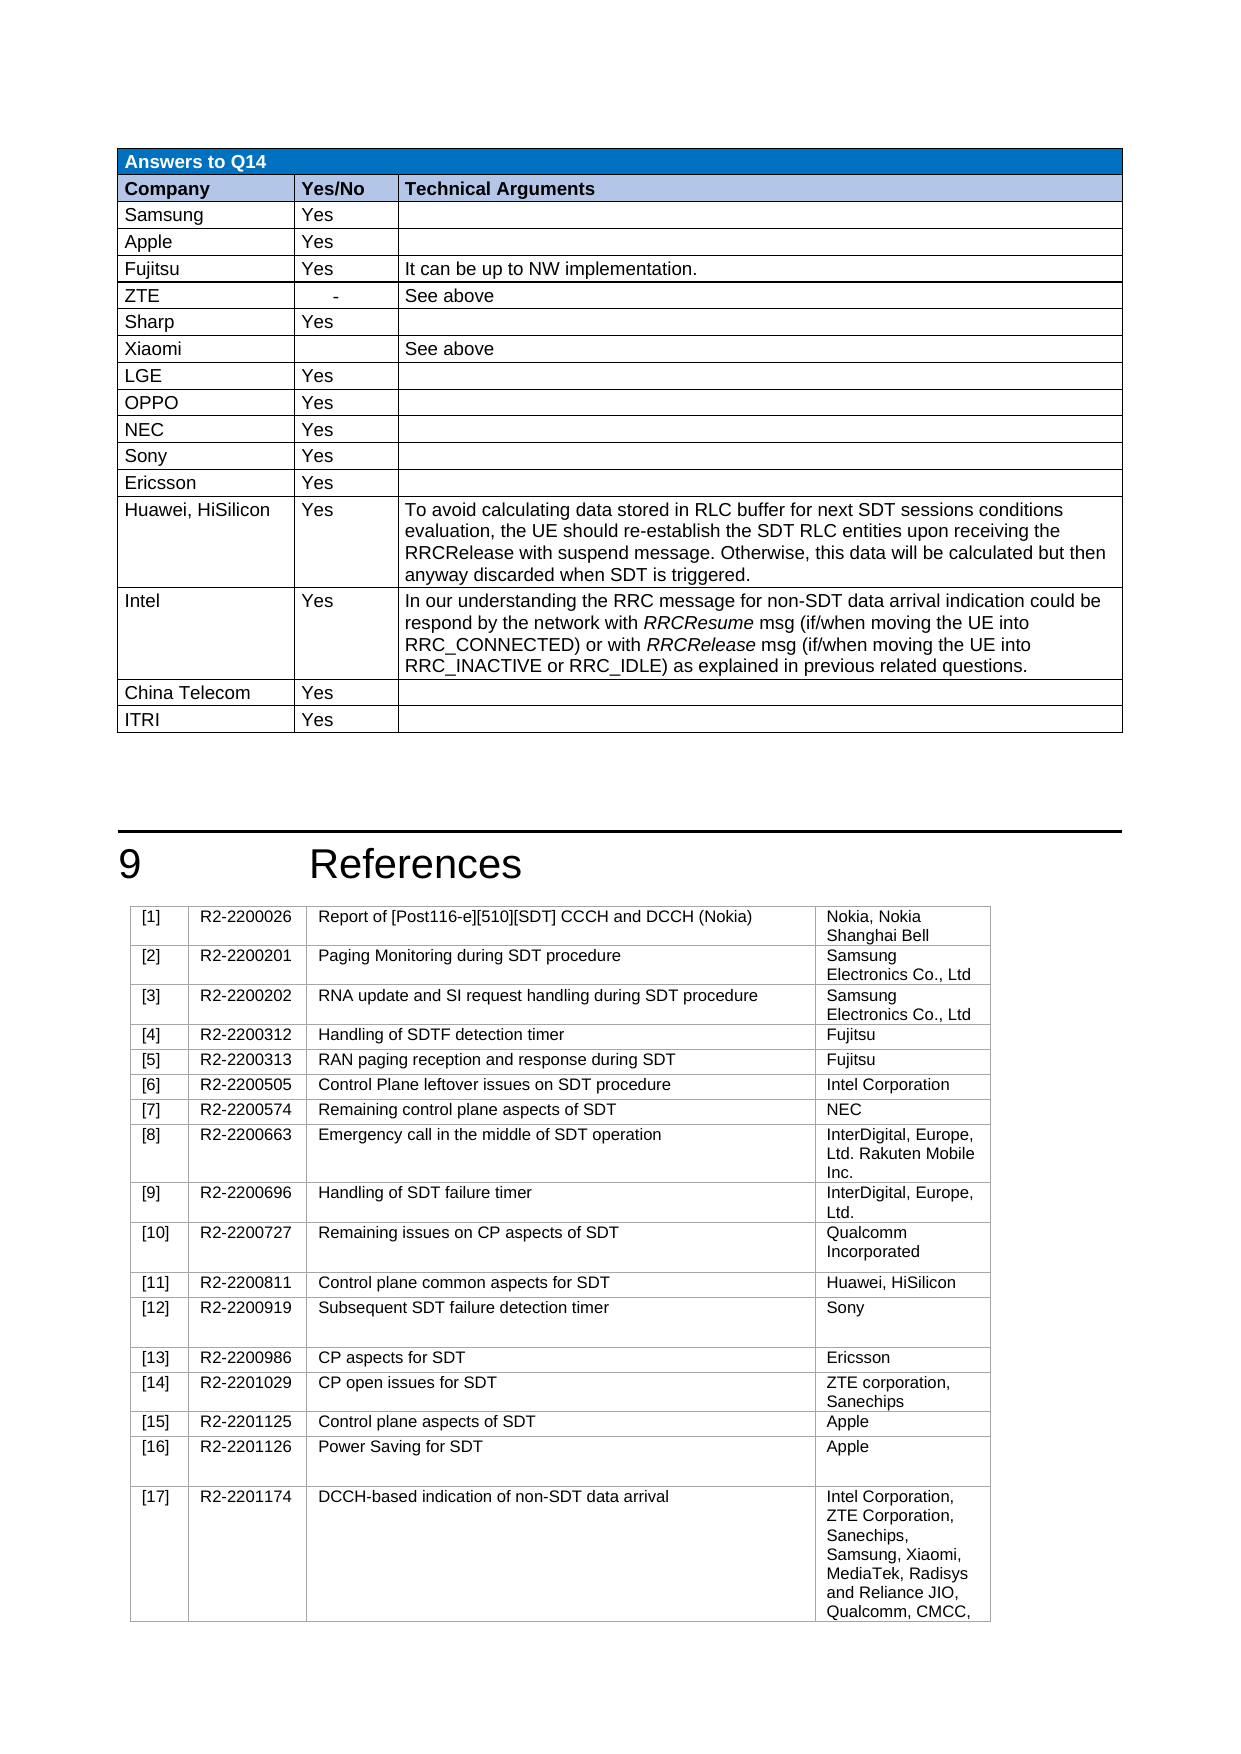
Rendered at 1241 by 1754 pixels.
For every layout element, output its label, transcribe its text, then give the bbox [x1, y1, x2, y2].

table_cell R2-2200919 [189, 1298, 306, 1347]
table_cell [399, 229, 1122, 254]
table_cell R2-2200202 [189, 985, 306, 1024]
table_cell NEC [816, 1100, 990, 1124]
table_cell R2-2200505 [189, 1075, 306, 1099]
table_cell Fujitsu [816, 1025, 990, 1049]
table_header [1] [131, 907, 188, 945]
subtitle References [118, 833, 1122, 887]
table_cell InterDigital, Europe, Ltd. [816, 1183, 990, 1222]
table_cell [7] [131, 1100, 188, 1124]
table_cell R2-2201174 [189, 1487, 306, 1621]
table_cell Remaining control plane aspects of SDT [307, 1100, 815, 1124]
table_cell See above [399, 336, 1122, 362]
table_cell Yes [295, 416, 398, 442]
table_cell China Telecom [118, 680, 294, 705]
table_cell Company [118, 175, 294, 201]
table_cell To avoid calculating data stored in RLC buffer for next SDT sessions conditions evaluation, the UE should re-establish the SDT RLC entities upon receiving the RRCRelease with suspend message. Otherwise, this data will be calculated but then anyway discarded when SDT is triggered. [399, 497, 1122, 587]
table_cell [399, 202, 1122, 228]
table_cell Yes [295, 256, 398, 281]
table_cell Remaining issues on CP aspects of SDT [307, 1223, 815, 1272]
table_cell [399, 706, 1122, 732]
table_cell Huawei, HiSilicon [118, 497, 294, 587]
table_cell R2-2200574 [189, 1100, 306, 1124]
table_cell [15] [131, 1412, 188, 1436]
table_cell Ericsson [816, 1348, 990, 1372]
table_cell Apple [816, 1437, 990, 1486]
table_cell R2-2201126 [189, 1437, 306, 1486]
table_cell CP open issues for SDT [307, 1373, 815, 1411]
table_cell Samsung Electronics Co., Ltd [816, 985, 990, 1024]
table_cell RNA update and SI request handling during SDT procedure [307, 985, 815, 1024]
table_cell [14] [131, 1373, 188, 1411]
table_cell Yes [295, 588, 398, 678]
table_cell Fujitsu [816, 1050, 990, 1074]
table_cell [399, 363, 1122, 388]
table_cell [2] [131, 946, 188, 984]
table_cell [295, 336, 398, 362]
table_cell [12] [131, 1298, 188, 1347]
table_cell It can be up to NW implementation. [399, 256, 1122, 281]
table_cell R2-2200313 [189, 1050, 306, 1074]
table_cell R2-2200986 [189, 1348, 306, 1372]
table_cell R2-2200312 [189, 1025, 306, 1049]
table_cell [307, 1487, 815, 1621]
table_cell Paging Monitoring during SDT procedure [307, 946, 815, 984]
table_cell R2-2200811 [189, 1273, 306, 1297]
table_cell [5] [131, 1050, 188, 1074]
table_cell Yes [295, 470, 398, 496]
table_cell Yes [295, 202, 398, 228]
table_cell [399, 416, 1122, 442]
table_cell R2-2201029 [189, 1373, 306, 1411]
table_cell [8] [131, 1125, 188, 1182]
table_cell [399, 680, 1122, 705]
table_cell OPPO [118, 390, 294, 415]
table_header Nokia, Nokia Shanghai Bell [816, 907, 990, 945]
table_cell Huawei, HiSilicon [816, 1273, 990, 1297]
table_cell Yes [295, 497, 398, 587]
table_cell Yes [295, 706, 398, 732]
table_cell [399, 470, 1122, 496]
table_cell [4] [131, 1025, 188, 1049]
table_cell See above [399, 283, 1122, 308]
table_cell InterDigital, Europe, Ltd. Rakuten Mobile Inc. [816, 1125, 990, 1182]
table_cell [17] [131, 1487, 188, 1621]
table_cell Sharp [118, 309, 294, 335]
table_cell [11] [131, 1273, 188, 1297]
table_cell R2-2200663 [189, 1125, 306, 1182]
table_cell Power Saving for SDT [307, 1437, 815, 1486]
table_cell [6] [131, 1075, 188, 1099]
table_cell CP aspects for SDT [307, 1348, 815, 1372]
table_cell [295, 283, 398, 308]
table_cell R2-2200727 [189, 1223, 306, 1272]
table_cell Technical Arguments [399, 175, 1122, 201]
table_cell Yes [295, 390, 398, 415]
table_cell Subsequent SDT failure detection timer [307, 1298, 815, 1347]
table_cell Yes [295, 363, 398, 388]
table_header Report of [Post116-e][510][SDT] CCCH and DCCH (Nokia) [307, 907, 815, 945]
table_cell Emergency call in the middle of SDT operation [307, 1125, 815, 1182]
table_cell Xiaomi [118, 336, 294, 362]
table_cell [399, 309, 1122, 335]
table_cell RAN paging reception and response during SDT [307, 1050, 815, 1074]
table_cell [10] [131, 1223, 188, 1272]
table_cell Intel [118, 588, 294, 678]
table_cell LGE [118, 363, 294, 388]
table_cell In our understanding the RRC message for non-SDT data arrival indication could be respond by the network with RRCResume msg (if/when moving the UE into RRC_CONNECTED) or with RRCRelease msg (if/when moving the UE into RRC_INACTIVE or RRC_IDLE) as explained in previous related questions. [399, 588, 1122, 678]
table_cell ITRI [118, 706, 294, 732]
table_cell [399, 390, 1122, 415]
table_cell Sony [816, 1298, 990, 1347]
table_cell Yes [295, 680, 398, 705]
table_cell Control plane aspects of SDT [307, 1412, 815, 1436]
table_cell Yes [295, 229, 398, 254]
table_cell R2-2200696 [189, 1183, 306, 1222]
table_cell Apple [118, 229, 294, 254]
table_cell Intel Corporation [816, 1075, 990, 1099]
table_cell R2-2201125 [189, 1412, 306, 1436]
table_header Answers to Q14 [118, 149, 1122, 174]
table_header R2-2200026 [189, 907, 306, 945]
table_cell NEC [118, 416, 294, 442]
table_cell [3] [131, 985, 188, 1024]
table_cell [13] [131, 1348, 188, 1372]
table_cell Control plane common aspects for SDT [307, 1273, 815, 1297]
table_cell Control Plane leftover issues on SDT procedure [307, 1075, 815, 1099]
table_cell Ericsson [118, 470, 294, 496]
table_cell Yes/No [295, 175, 398, 201]
table_cell Sony [118, 443, 294, 469]
table_cell Samsung Electronics Co., Ltd [816, 946, 990, 984]
table_cell ZTE [118, 283, 294, 308]
table_cell Handling of SDT failure timer [307, 1183, 815, 1222]
table_cell [16] [131, 1437, 188, 1486]
table_cell Handling of SDTF detection timer [307, 1025, 815, 1049]
table_cell Fujitsu [118, 256, 294, 281]
table_cell R2-2200201 [189, 946, 306, 984]
table_cell Yes [295, 443, 398, 469]
table_cell [9] [131, 1183, 188, 1222]
table_cell Yes [295, 309, 398, 335]
table_cell [399, 443, 1122, 469]
table_cell Apple [816, 1412, 990, 1436]
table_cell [816, 1487, 990, 1621]
table_cell Qualcomm Incorporated [816, 1223, 990, 1272]
table_cell ZTE corporation, Sanechips [816, 1373, 990, 1411]
table_cell Samsung [118, 202, 294, 228]
